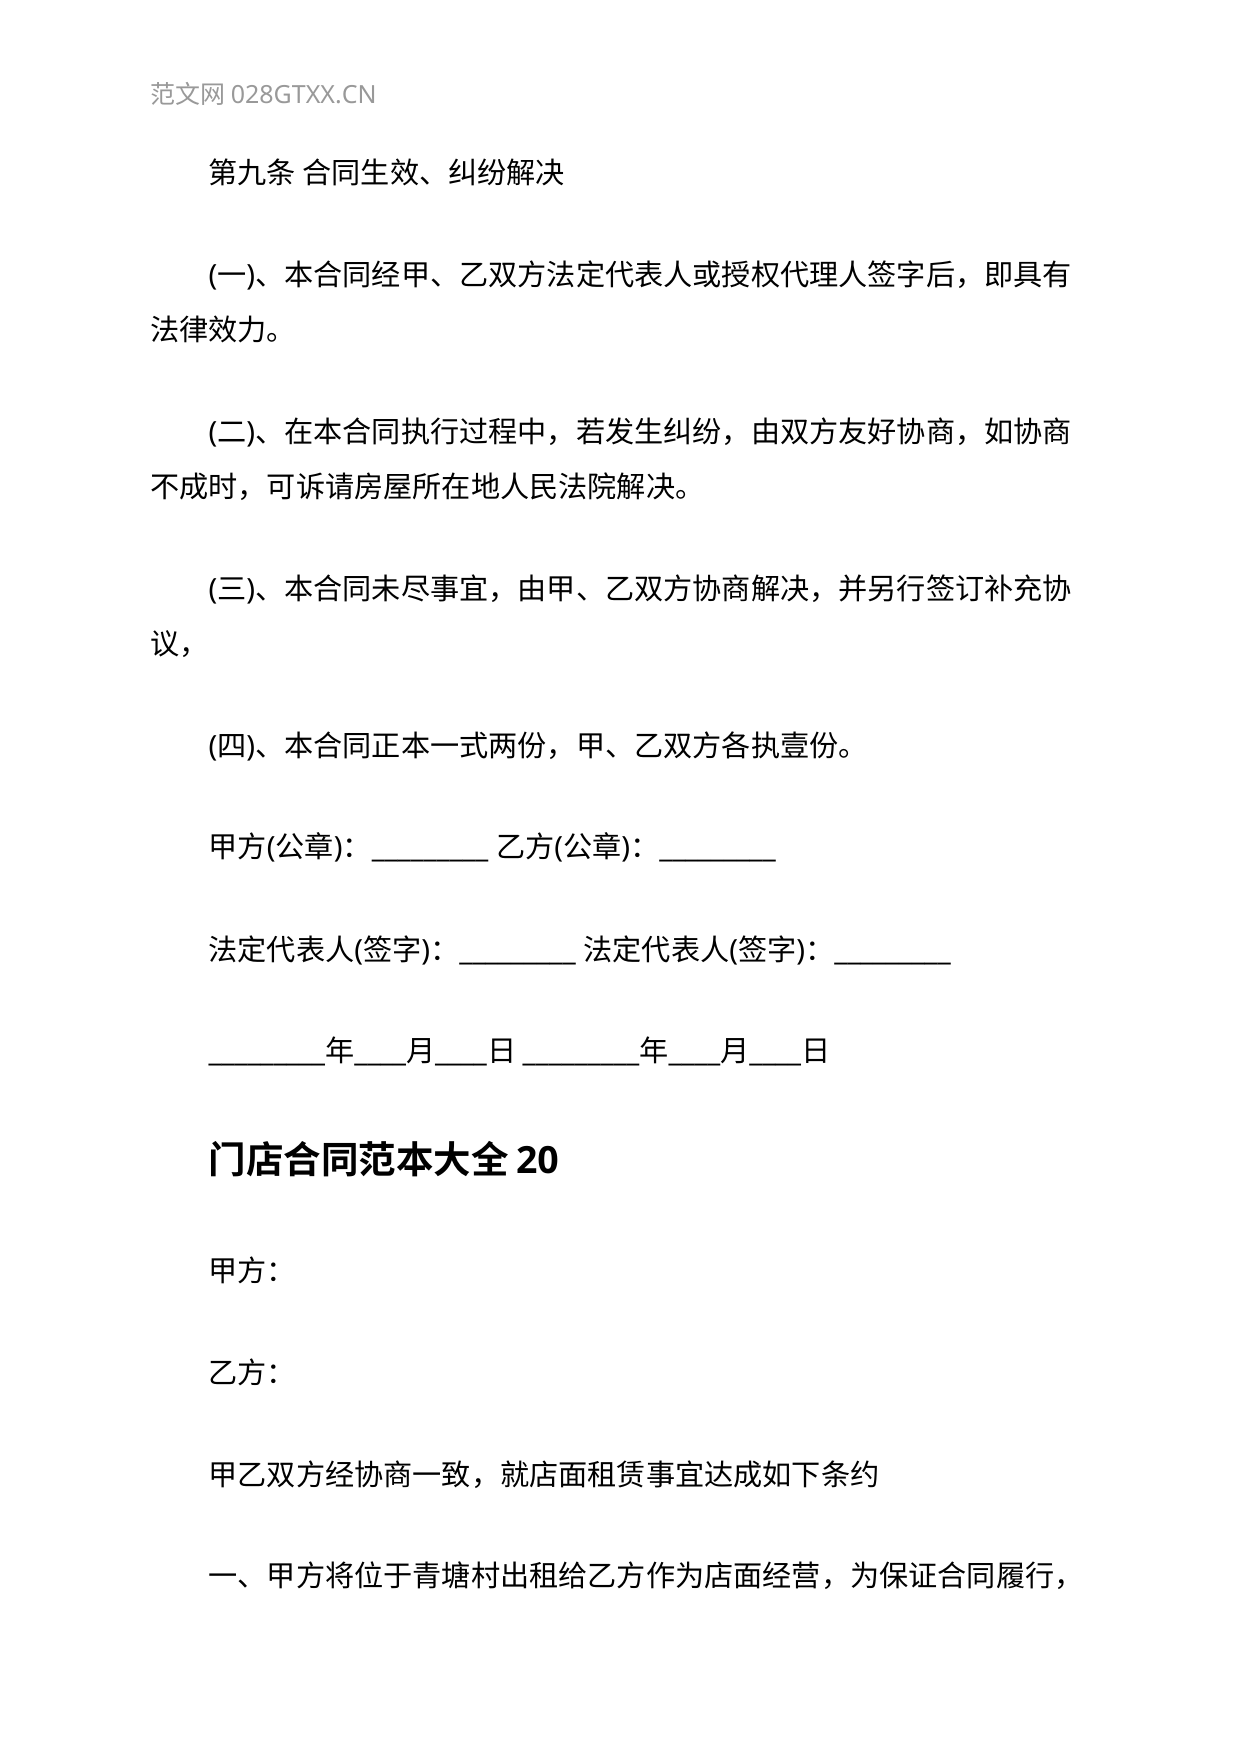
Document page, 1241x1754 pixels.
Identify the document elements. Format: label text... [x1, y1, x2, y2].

text (三)、本合同未尽事宜，由甲、乙双方协商解决，并另行签订补充协议， [150, 565, 1090, 663]
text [150, 1553, 1090, 1595]
text (一)、本合同经甲、乙双方法定代表人或授权代理人签字后，即具有法律效力。 [150, 252, 1090, 349]
text 甲方： [150, 1248, 1090, 1290]
text 乙方： [150, 1349, 1090, 1392]
text 门店合同范本大全20 [150, 1130, 1090, 1184]
text (四)、本合同正本一式两份，甲、乙双方各执壹份。 [150, 722, 1090, 764]
text 甲方(公章)：_________ 乙方(公章)：_________ [150, 824, 1090, 866]
text _________年____月____日 _________年____月____日 [150, 1028, 1090, 1070]
text (二)、在本合同执行过程中，若发生纠纷，由双方友好协商，如协商不成时，可诉请房屋所在地人民法院解决。 [150, 408, 1090, 506]
text 法定代表人(签字)：_________ 法定代表人(签字)：_________ [150, 926, 1090, 968]
text 甲乙双方经协商一致，就店面租赁事宜达成如下条约 [150, 1451, 1090, 1493]
text 第九条 合同生效、纠纷解决 [150, 150, 1090, 192]
